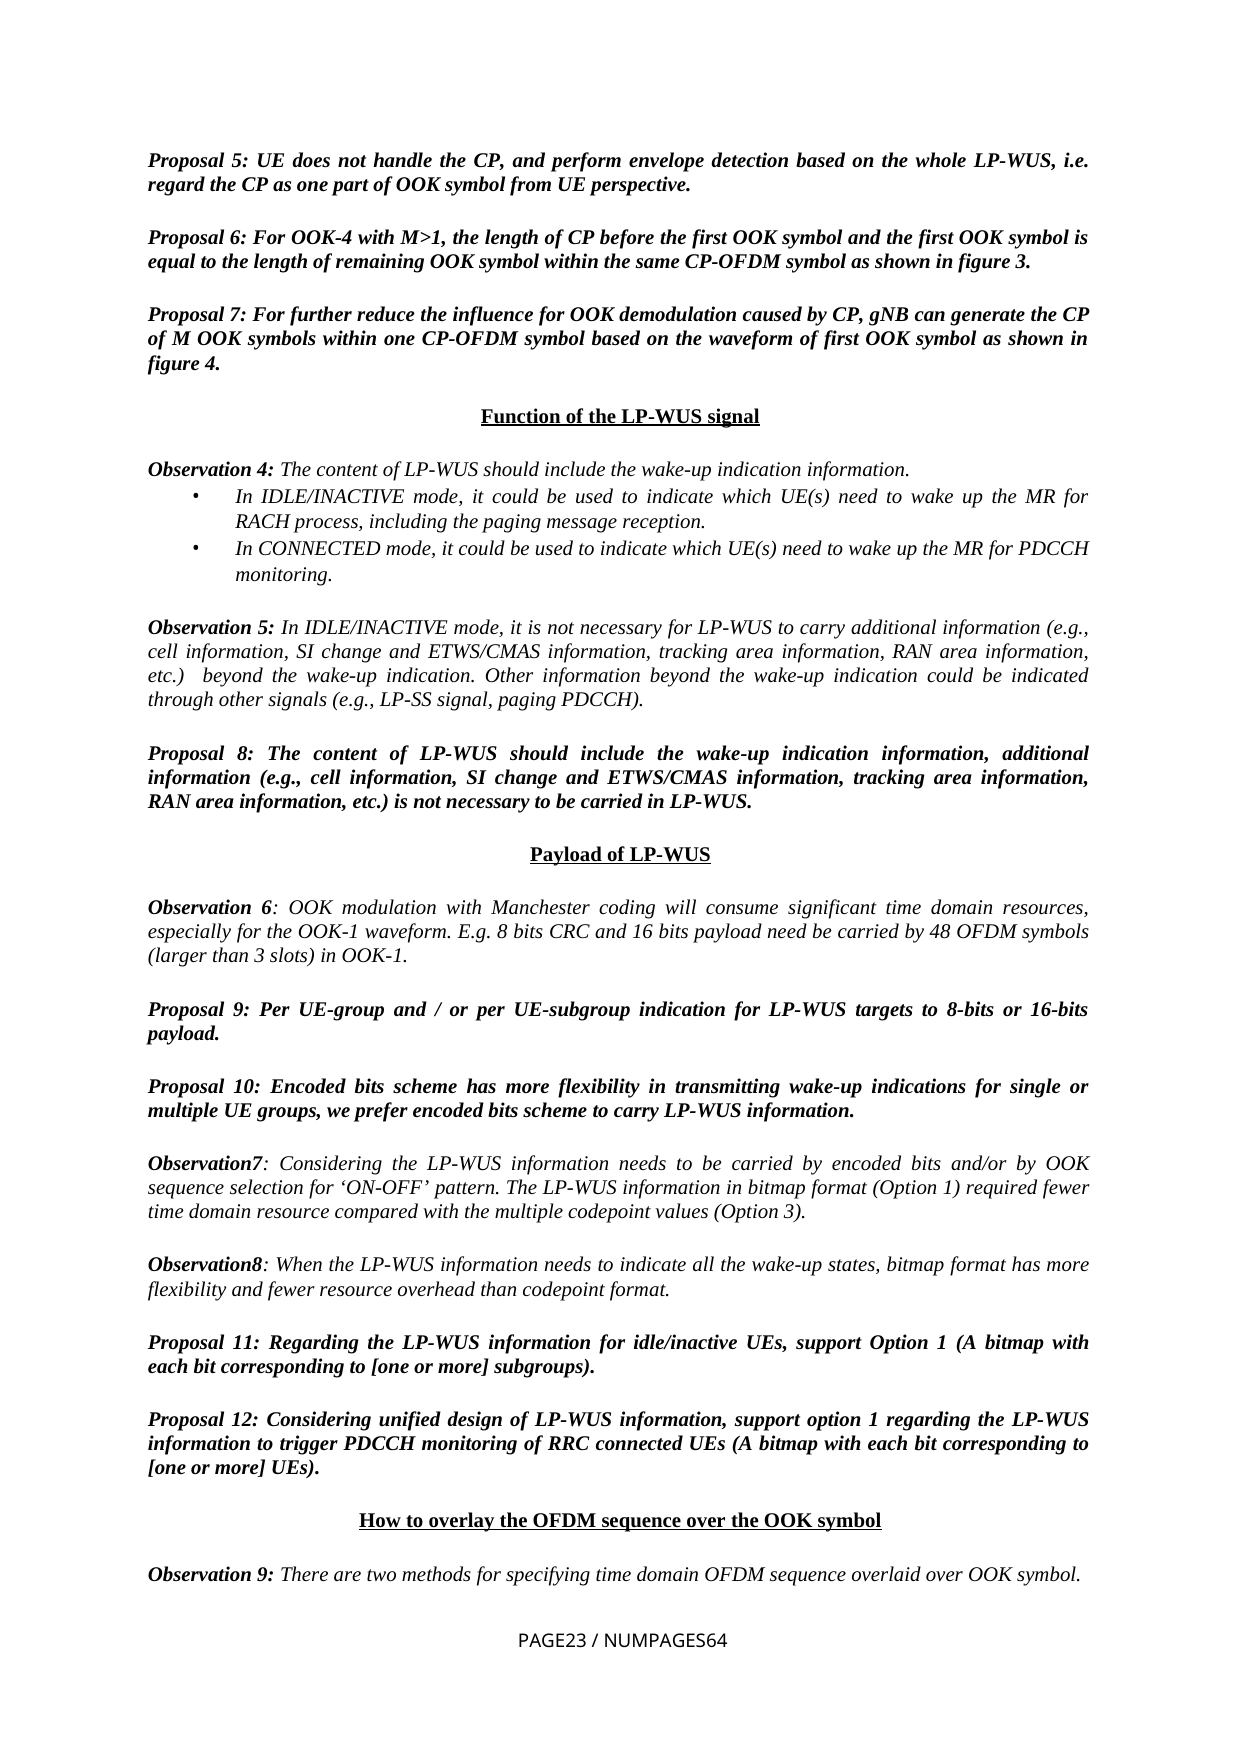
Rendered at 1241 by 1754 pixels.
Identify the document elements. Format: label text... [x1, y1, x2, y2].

text Proposal 5: UE does not handle the CP, and perform envelope detection based on the whole LP-WUS, i.e. regard the CP as one part of OOK symbol from UE perspective. [148, 148, 1092, 196]
text Observation8: When the LP-WUS information needs to indicate all the wake-up states, bitmap format has more flexibility and fewer resource overhead than codepoint format. [148, 1252, 1092, 1301]
text Observation 5: In IDLE/INACTIVE mode, it is not necessary for LP-WUS to carry additional information (e.g., cell information, SI change and ETWS/CMAS information, tracking area information, RAN area information, etc.) beyond the wake-up indication. Other information beyond the wake-up indication could be indicated through other signals (e.g., LP-SS signal, paging PDCCH). [148, 615, 1092, 711]
text Payload of LP-WUS [148, 842, 1092, 866]
text Observation7: Considering the LP-WUS information needs to be carried by encoded bits and/or by OOK sequence selection for ‘ON-OFF’ pattern. The LP-WUS information in bitmap format (Option 1) required fewer time domain resource compared with the multiple codepoint values (Option 3). [148, 1151, 1092, 1223]
text Observation 4: The content of LP-WUS should include the wake-up indication information. [148, 457, 1092, 481]
text Proposal 7: For further reduce the influence for OOK demodulation caused by CP, gNB can generate the CP of M OOK symbols within one CP-OFDM symbol based on the waveform of first OOK symbol as shown in figure 4. [148, 302, 1092, 374]
text Proposal 9: Per UE-group and / or per UE-subgroup indication for LP-WUS targets to 8-bits or 16-bits payload. [148, 996, 1092, 1044]
text Proposal 6: For OOK-4 with M>1, the length of CP before the first OOK symbol and the first OOK symbol is equal to the length of remaining OOK symbol within the same CP-OFDM symbol as shown in figure 3. [148, 225, 1092, 273]
text Function of the LP-WUS signal [148, 404, 1092, 428]
text Proposal 10: Encoded bits scheme has more flexibility in transmitting wake-up indications for single or multiple UE groups, we prefer encoded bits scheme to carry LP-WUS information. [148, 1074, 1092, 1122]
text Observation 6: OOK modulation with Manchester coding will consume significant time domain resources, especially for the OOK-1 waveform. E.g. 8 bits CRC and 16 bits payload need be carried by 48 OFDM symbols (larger than 3 slots) in OOK-1. [148, 895, 1092, 967]
text Proposal 8: The content of LP-WUS should include the wake-up indication information, additional information (e.g., cell information, SI change and ETWS/CMAS information, tracking area information, RAN area information, etc.) is not necessary to be carried in LP-WUS. [148, 741, 1092, 813]
list In CONNECTED mode, it could be used to indicate which UE(s) need to wake up the MR for PDCCH monitoring. [191, 533, 1092, 586]
text Observation 9: There are two methods for specifying time domain OFDM sequence overlaid over OOK symbol. [148, 1562, 1092, 1586]
text Proposal 11: Regarding the LP-WUS information for idle/inactive UEs, support Option 1 (A bitmap with each bit corresponding to [one or more] subgroups). [148, 1330, 1092, 1378]
text How to overlay the OFDM sequence over the OOK symbol [148, 1508, 1092, 1532]
text Proposal 12: Considering unified design of LP-WUS information, support option 1 regarding the LP-WUS information to trigger PDCCH monitoring of RRC connected UEs (A bitmap with each bit corresponding to [one or more] UEs). [148, 1407, 1092, 1479]
list In IDLE/INACTIVE mode, it could be used to indicate which UE(s) need to wake up the MR for RACH process, including the paging message reception. [191, 481, 1092, 533]
